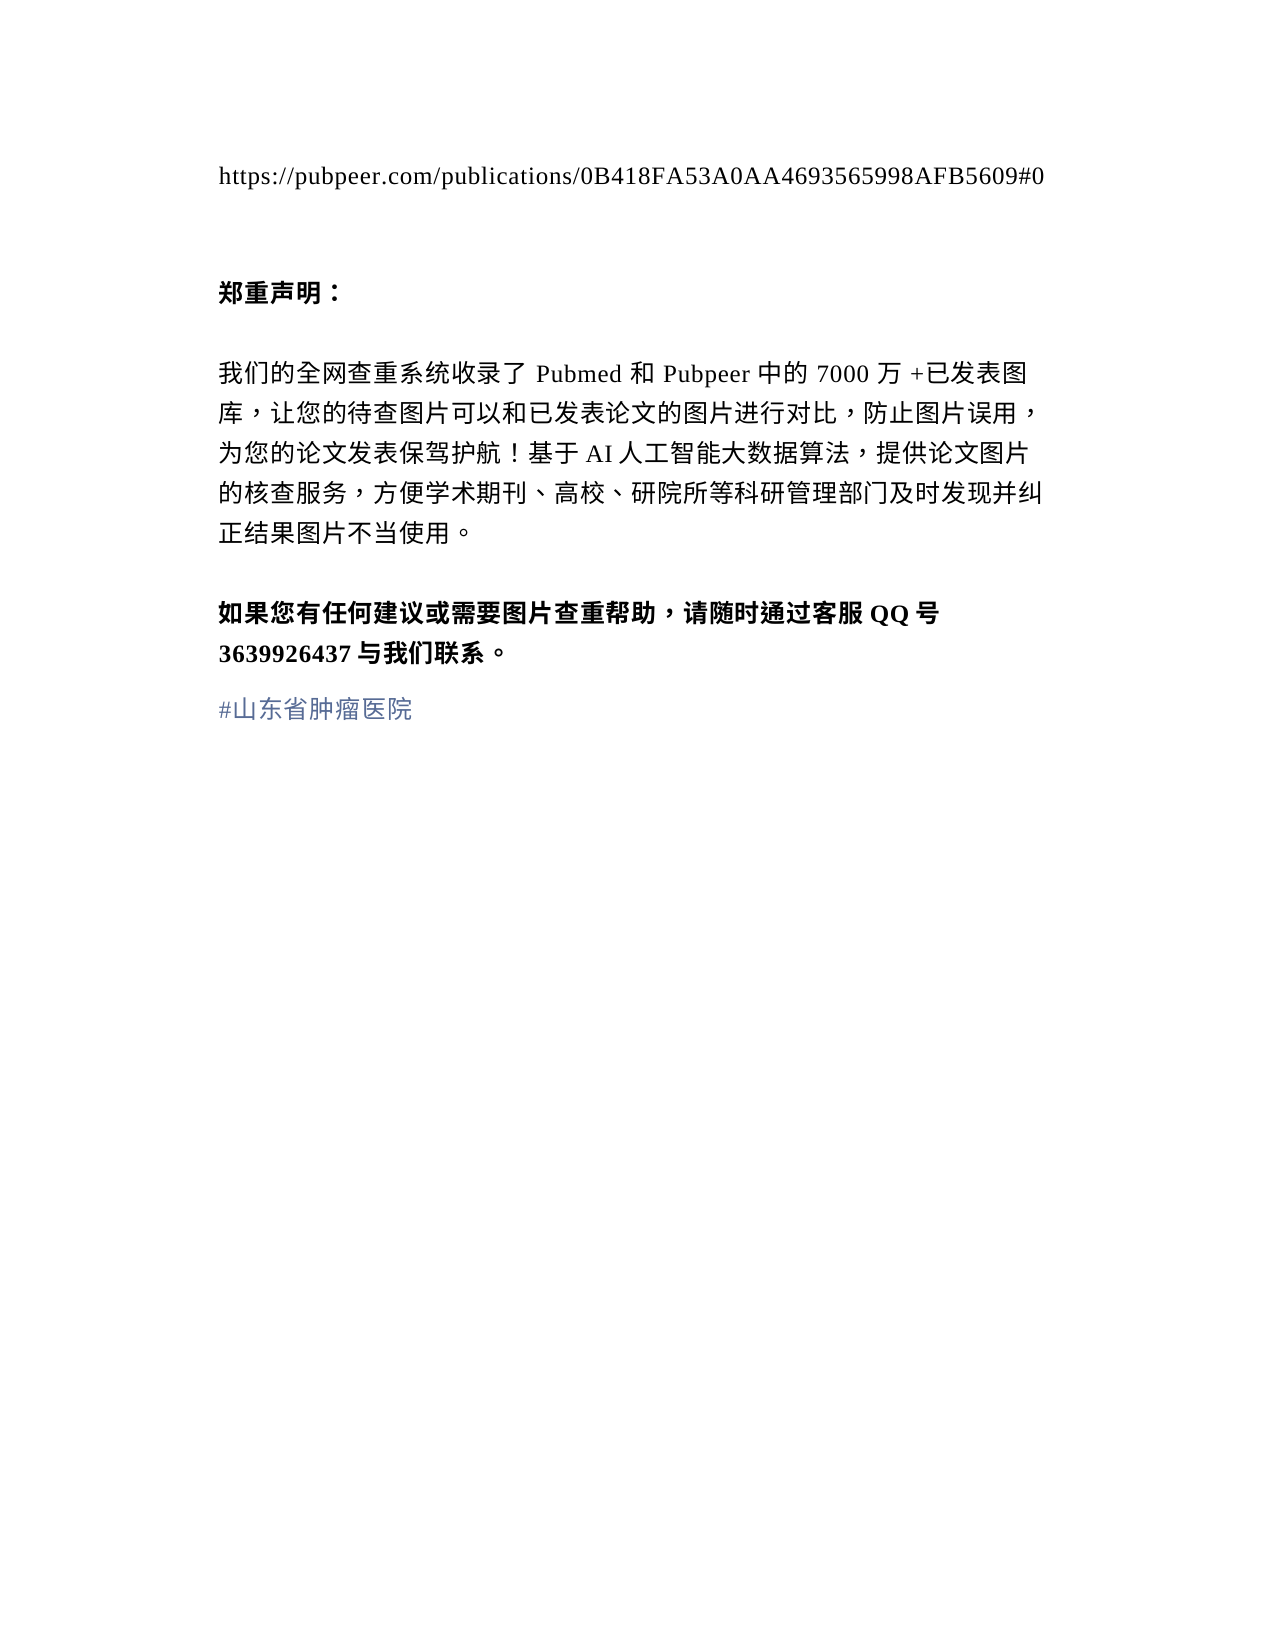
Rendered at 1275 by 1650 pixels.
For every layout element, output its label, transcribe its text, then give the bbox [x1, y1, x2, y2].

text #山东省肿瘤医院 [219, 686, 1056, 726]
text 如果您有任何建议或需要图片查重帮助，请随时通过客服QQ号3639926437与我们联系。 [219, 590, 1056, 670]
text 郑重声明： [219, 270, 1056, 310]
text https://pubpeer.com/publications/0B418FA53A0AA4693565998AFB5609#0 [219, 150, 1056, 190]
text 我们的全网查重系统收录了 Pubmed 和 Pubpeer 中的 7000 万 +已发表图库，让您的待查图片可以和已发表论文的图片进行对比，防止图片误用，为您的论文发表保驾护航！基于AI人工智能大数据算法，提供论文图片的核查服务，方便学术期刊、高校、研院所等科研管理部门及时发现并纠正结果图片不当使用。 [219, 350, 1056, 550]
